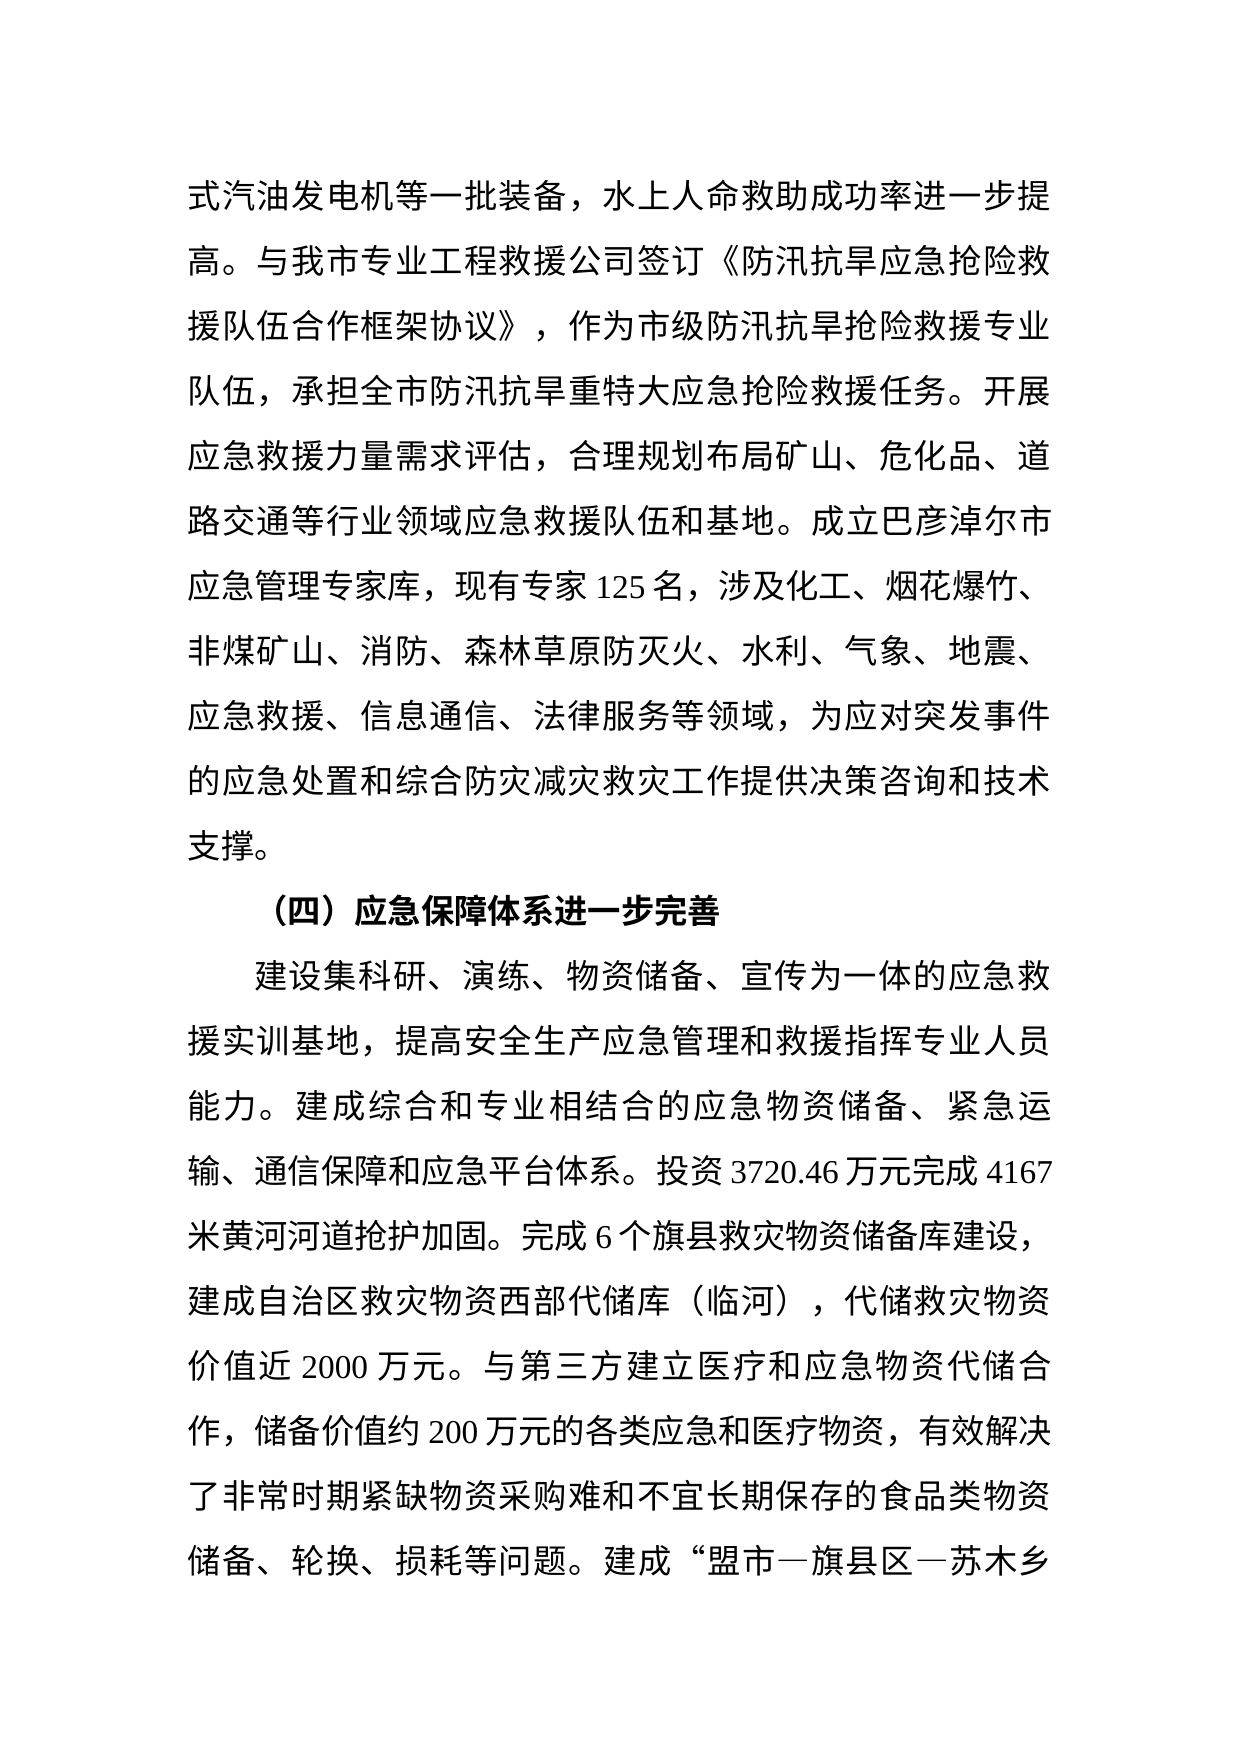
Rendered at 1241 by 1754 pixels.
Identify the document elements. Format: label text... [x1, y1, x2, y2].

subtitle （四）应急保障体系进一步完善 [187, 877, 1053, 942]
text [187, 942, 1053, 1592]
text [187, 162, 1053, 877]
